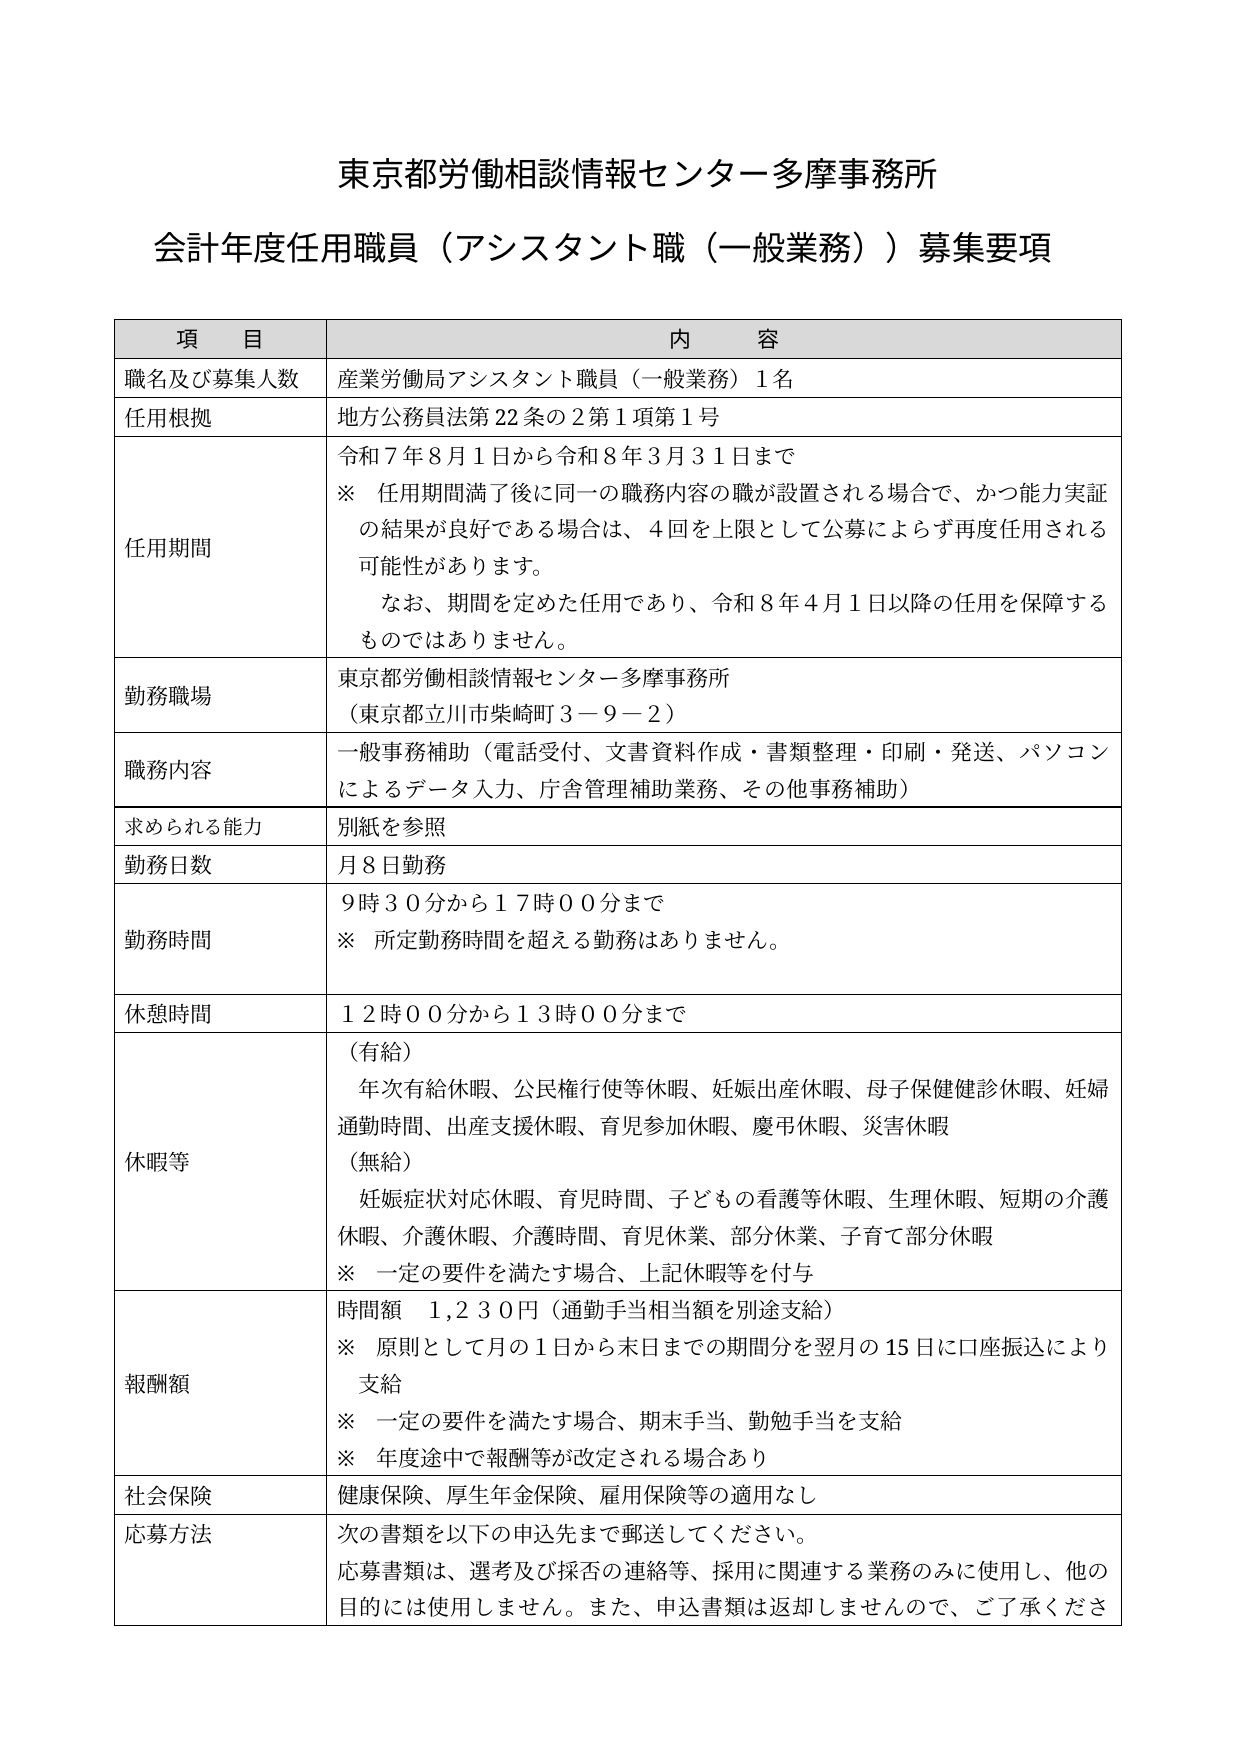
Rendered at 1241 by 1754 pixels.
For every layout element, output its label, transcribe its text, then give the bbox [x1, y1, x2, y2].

table_cell 地方公務員法第22条の２第１項第１号 [327, 398, 1121, 436]
table_cell 産業労働局アシスタント職員（一般業務）１名 [327, 359, 1121, 397]
table_cell 勤務日数 [115, 846, 326, 883]
table_cell 報酬額 [115, 1291, 326, 1475]
table_cell １２時００分から１３時００分まで [327, 995, 1121, 1032]
table_cell 月８日勤務 [327, 846, 1121, 883]
table_cell 令和７年８月１日から令和８年３月３１日まで ※ 任用期間満了後に同一の職務内容の職が設置される場合で、かつ能力実証の結果が良好である場合は、４回を上限として公募によらず再度任用される可能性があります。 なお、期間を定めた任用であり、令和８年４月１日以降の任用を保障するものではありません。 [327, 437, 1121, 657]
table_cell 勤務職場 [115, 658, 326, 732]
table_cell （有給） 年次有給休暇、公民権行使等休暇、妊娠出産休暇、母子保健健診休暇、妊婦通勤時間、出産支援休暇、育児参加休暇、慶弔休暇、災害休暇 （無給） 妊娠症状対応休暇、育児時間、子どもの看護等休暇、生理休暇、短期の介護休暇、介護休暇、介護時間、育児休業、部分休業、子育て部分休暇 ※ 一定の要件を満たす場合、上記休暇等を付与 [327, 1033, 1121, 1290]
text 東京都労働相談情報センター多摩事務所 [103, 135, 1122, 209]
table_cell 健康保険、厚生年金保険、雇用保険等の適用なし [327, 1476, 1121, 1513]
table_cell 別紙を参照 [327, 808, 1121, 844]
table_cell 任用根拠 [115, 398, 326, 436]
table_cell 休憩時間 [115, 995, 326, 1032]
table_cell 社会保険 [115, 1476, 326, 1513]
table_cell 一般事務補助（電話受付、文書資料作成・書類整理・印刷・発送、パソコンによるデータ入力、庁舎管理補助業務、その他事務補助） [327, 733, 1121, 806]
table_cell 時間額 １,２３０円（通勤手当相当額を別途支給） ※ 原則として月の１日から末日までの期間分を翌月の15日に口座振込により支給 ※ 一定の要件を満たす場合、期末手当、勤勉手当を支給 ※ 年度途中で報酬等が改定される場合あり [327, 1291, 1121, 1475]
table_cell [327, 1515, 1121, 1625]
table_cell 勤務時間 [115, 884, 326, 994]
table_header 項 目 [115, 320, 326, 358]
table_cell 職名及び募集人数 [115, 359, 326, 397]
table_header 内 容 [327, 320, 1121, 358]
text 会計年度任用職員（アシスタント職（一般業務））募集要項 [103, 209, 1122, 282]
table_cell 東京都労働相談情報センター多摩事務所 （東京都立川市柴崎町３―９―２） [327, 658, 1121, 732]
table_cell 求められる能力 [115, 808, 326, 844]
table_cell 休暇等 [115, 1033, 326, 1290]
table_cell 職務内容 [115, 733, 326, 806]
table_cell ９時３０分から１７時００分まで 所定勤務時間を超える勤務はありません。 [327, 884, 1121, 994]
table_cell 応募方法 [115, 1515, 326, 1625]
table_cell 任用期間 [115, 437, 326, 657]
